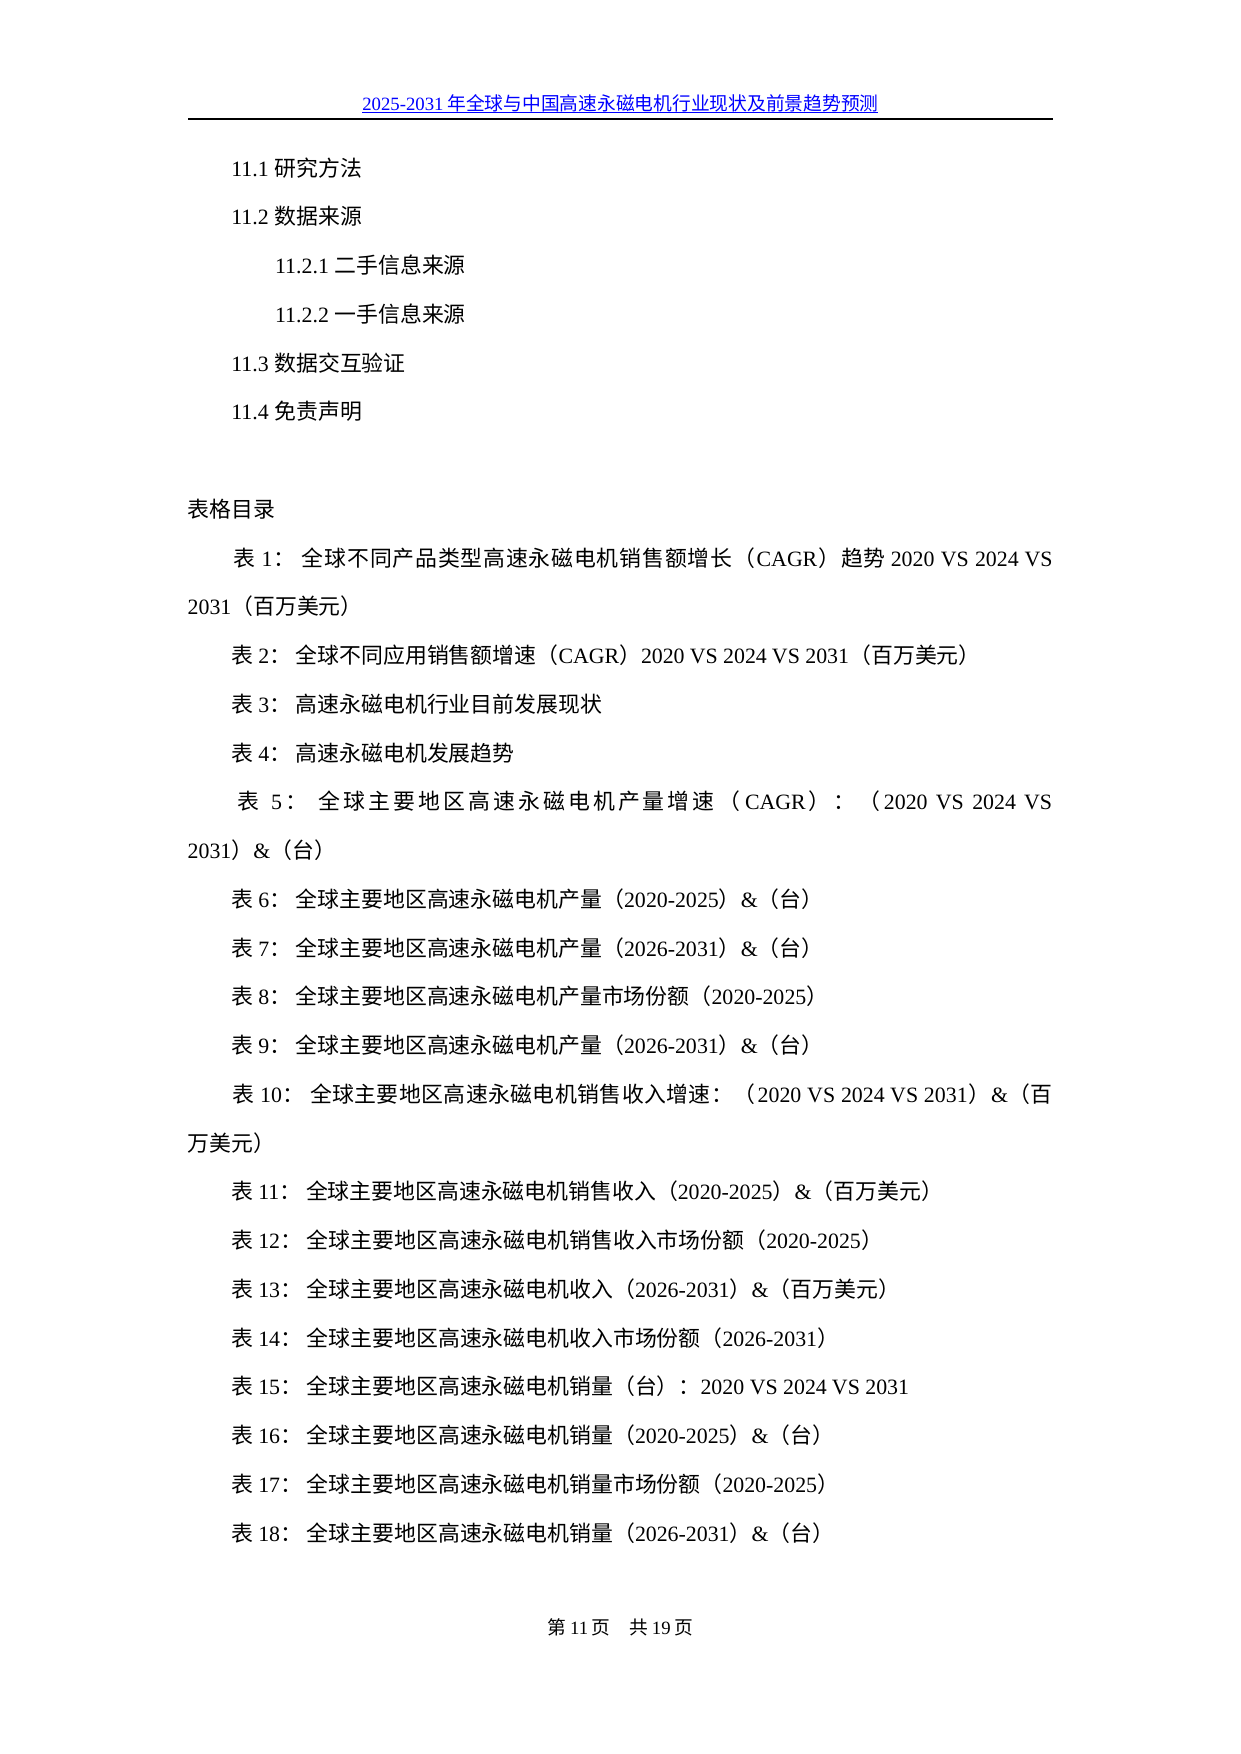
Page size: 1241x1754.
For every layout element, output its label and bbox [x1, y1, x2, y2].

text [187, 150, 1053, 1548]
